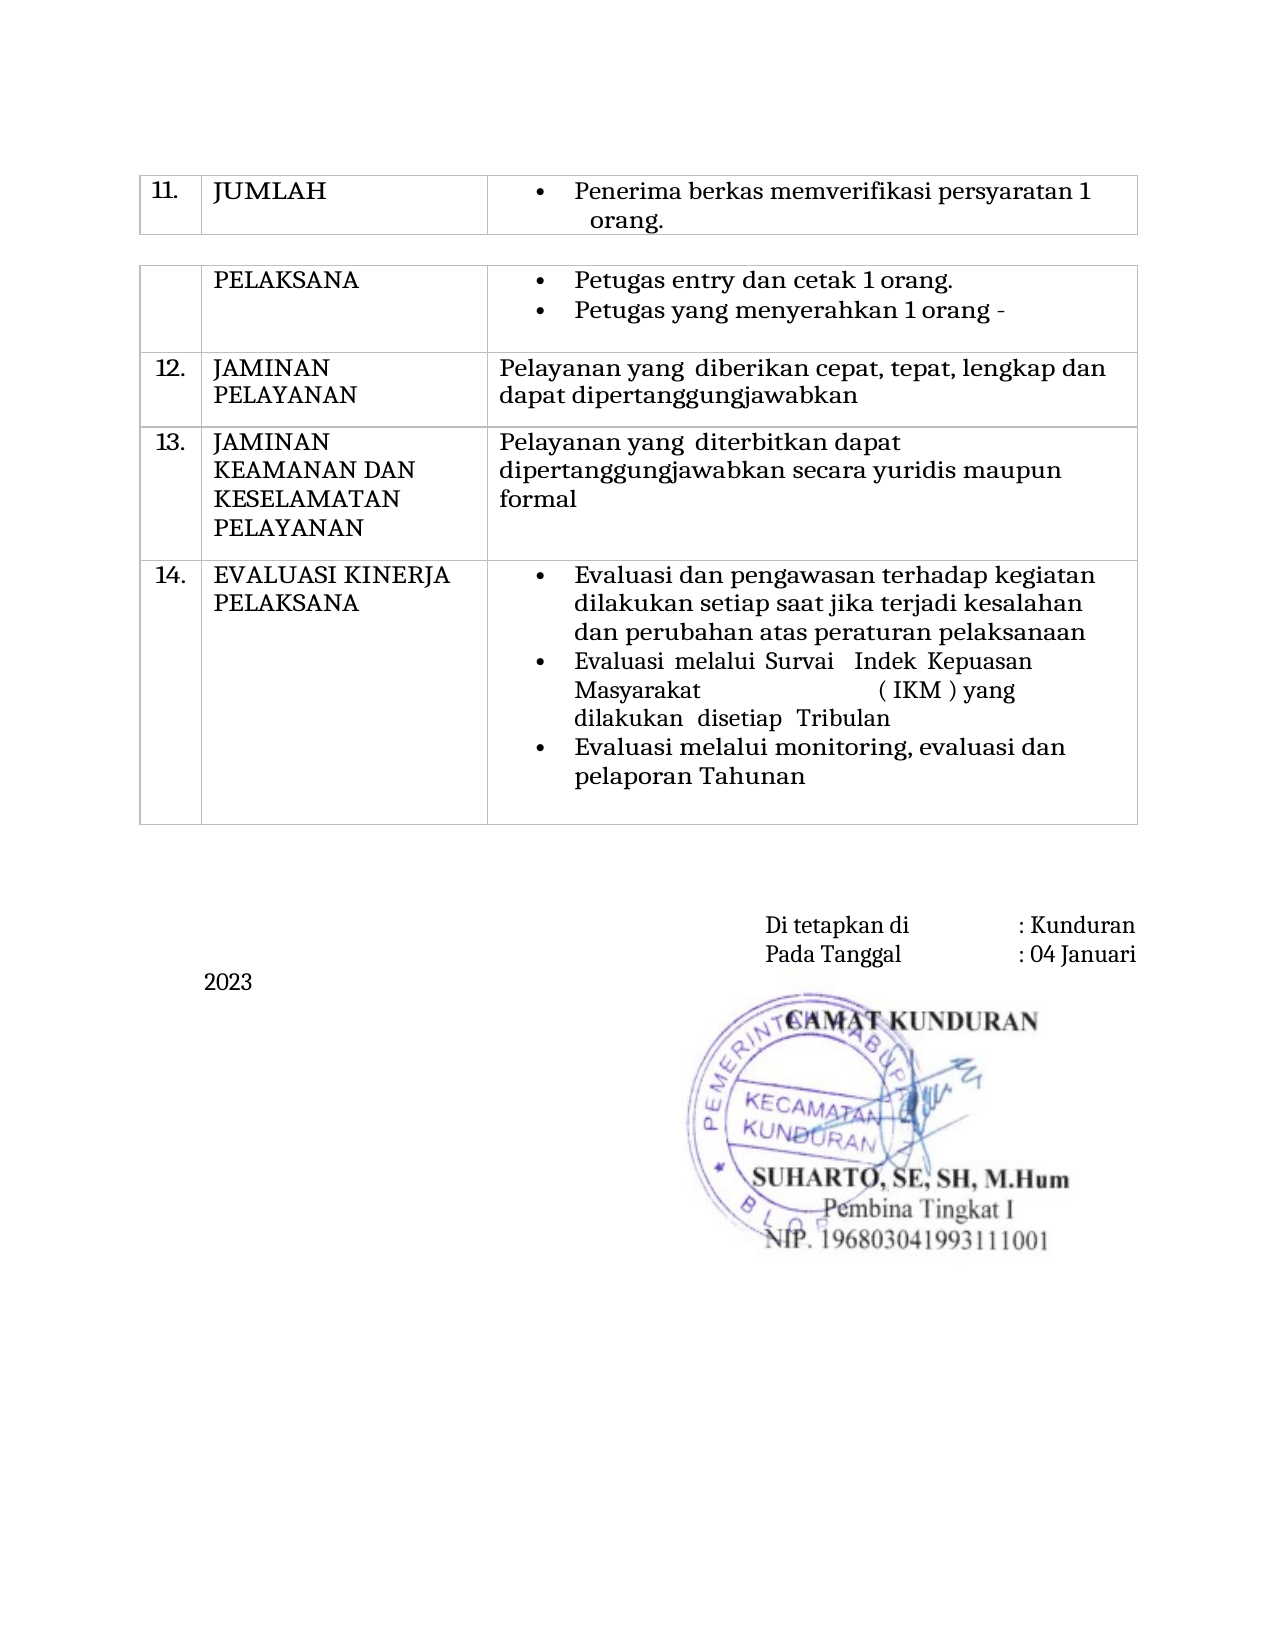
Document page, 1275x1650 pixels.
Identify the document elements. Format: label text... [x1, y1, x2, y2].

table_cell JAMINAN KEAMANAN DAN KESELAMATAN PELAYANAN [202, 428, 487, 559]
table_cell 14. [141, 561, 201, 823]
table_cell JUMLAH [202, 176, 487, 234]
text Pada Tanggal : 04 Januari 2023 [204, 939, 1142, 997]
table_cell Pelayanan yang diberikan cepat, tepat, lengkap dan dapat dipertanggungjawabkan [488, 353, 1137, 426]
picture [680, 997, 1084, 1274]
table_cell 13. [141, 428, 201, 559]
table_cell 12. [141, 353, 201, 426]
table_cell JAMINAN PELAYANAN [202, 353, 487, 426]
table_cell EVALUASI KINERJA PELAKSANA [202, 561, 487, 823]
table_cell Pelayanan yang diterbitkan dapat dipertanggungjawabkan secara yuridis maupun formal [488, 428, 1137, 559]
table_header [141, 266, 201, 352]
text Di tetapkan di : Kunduran [204, 911, 1142, 939]
table_cell 11. [141, 176, 201, 234]
table_cell Penerima berkas memverifikasi persyaratan 1 orang. [488, 176, 1137, 234]
table_header Petugas entry dan cetak 1 orang. Petugas yang menyerahkan 1 orang - [488, 266, 1137, 352]
table_cell Evaluasi dan pengawasan terhadap kegiatan dilakukan setiap saat jika terjadi kesalahan dan perubahan atas peraturan pelaksanaan Evaluasi melalui Survai Indek Kepuasan Masyarakat ( IKM ) yang dilakukan disetiap Tribulan Evaluasi melalui monitoring, evaluasi dan pelaporan Tahunan [488, 561, 1137, 823]
table_header PELAKSANA [202, 266, 487, 352]
